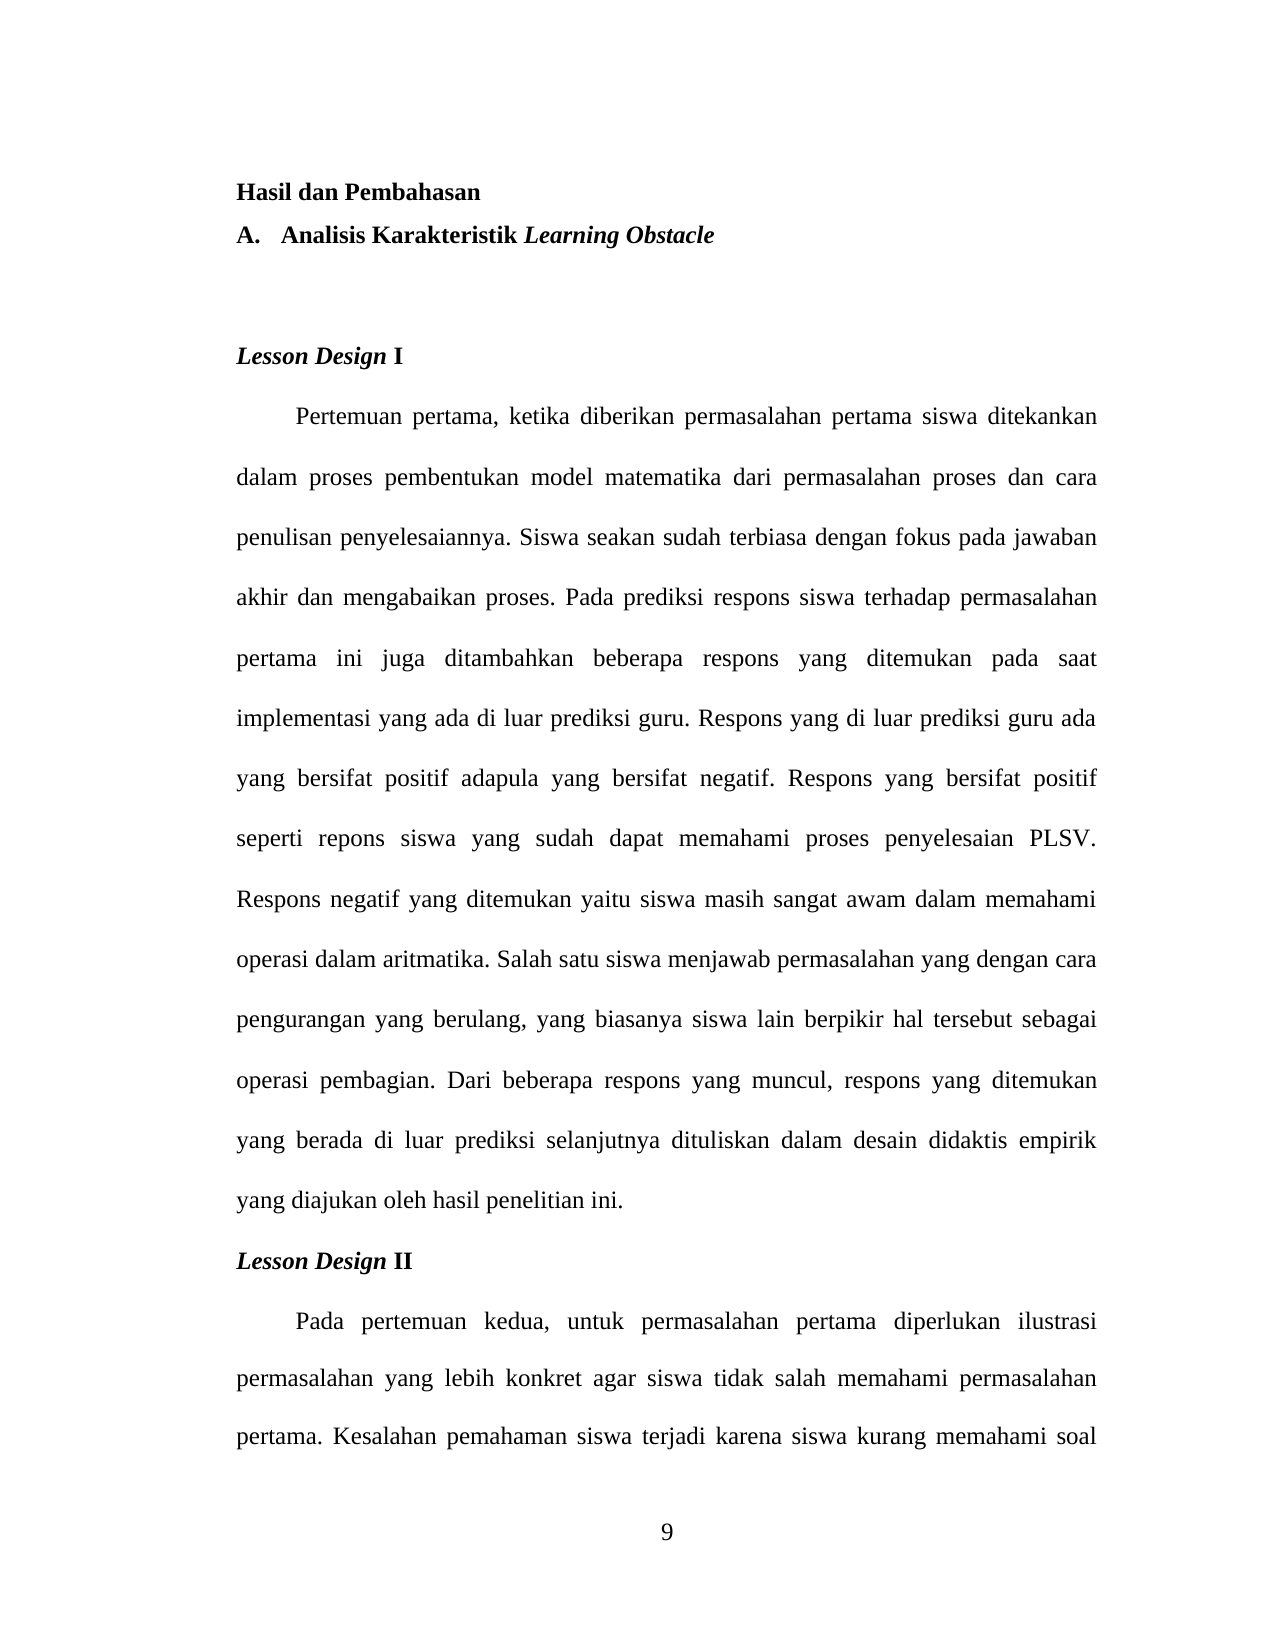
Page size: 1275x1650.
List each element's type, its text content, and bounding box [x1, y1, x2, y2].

list Lesson Design I [236, 341, 1098, 370]
list Pertemuan pertama, ketika diberikan permasalahan pertama siswa ditekankan dalam proses pembentukan model matematika dari permasalahan proses dan cara penulisan penyelesaiannya. Siswa seakan sudah terbiasa dengan fokus pada jawaban akhir dan mengabaikan proses. Pada prediksi respons siswa terhadap permasalahan pertama ini juga ditambahkan beberapa respons yang ditemukan pada saat implementasi yang ada di luar prediksi guru. Respons yang di luar prediksi guru ada yang bersifat positif adapula yang bersifat negatif. Respons yang bersifat positif seperti repons siswa yang sudah dapat memahami proses penyelesaian PLSV. Respons negatif yang ditemukan yaitu siswa masih sangat awam dalam memahami operasi dalam aritmatika. Salah satu siswa menjawab permasalahan yang dengan cara pengurangan yang berulang, yang biasanya siswa lain berpikir hal tersebut sebagai operasi pembagian. Dari beberapa respons yang muncul, respons yang ditemukan yang berada di luar prediksi selanjutnya dituliskan dalam desain didaktis empirik yang diajukan oleh hasil penelitian ini. [236, 401, 1098, 1214]
list Analisis Karakteristik Learning Obstacle [236, 220, 1098, 249]
list Lesson Design II [236, 1246, 1098, 1274]
text Hasil dan Pembahasan [236, 177, 1098, 206]
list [236, 1306, 1098, 1450]
